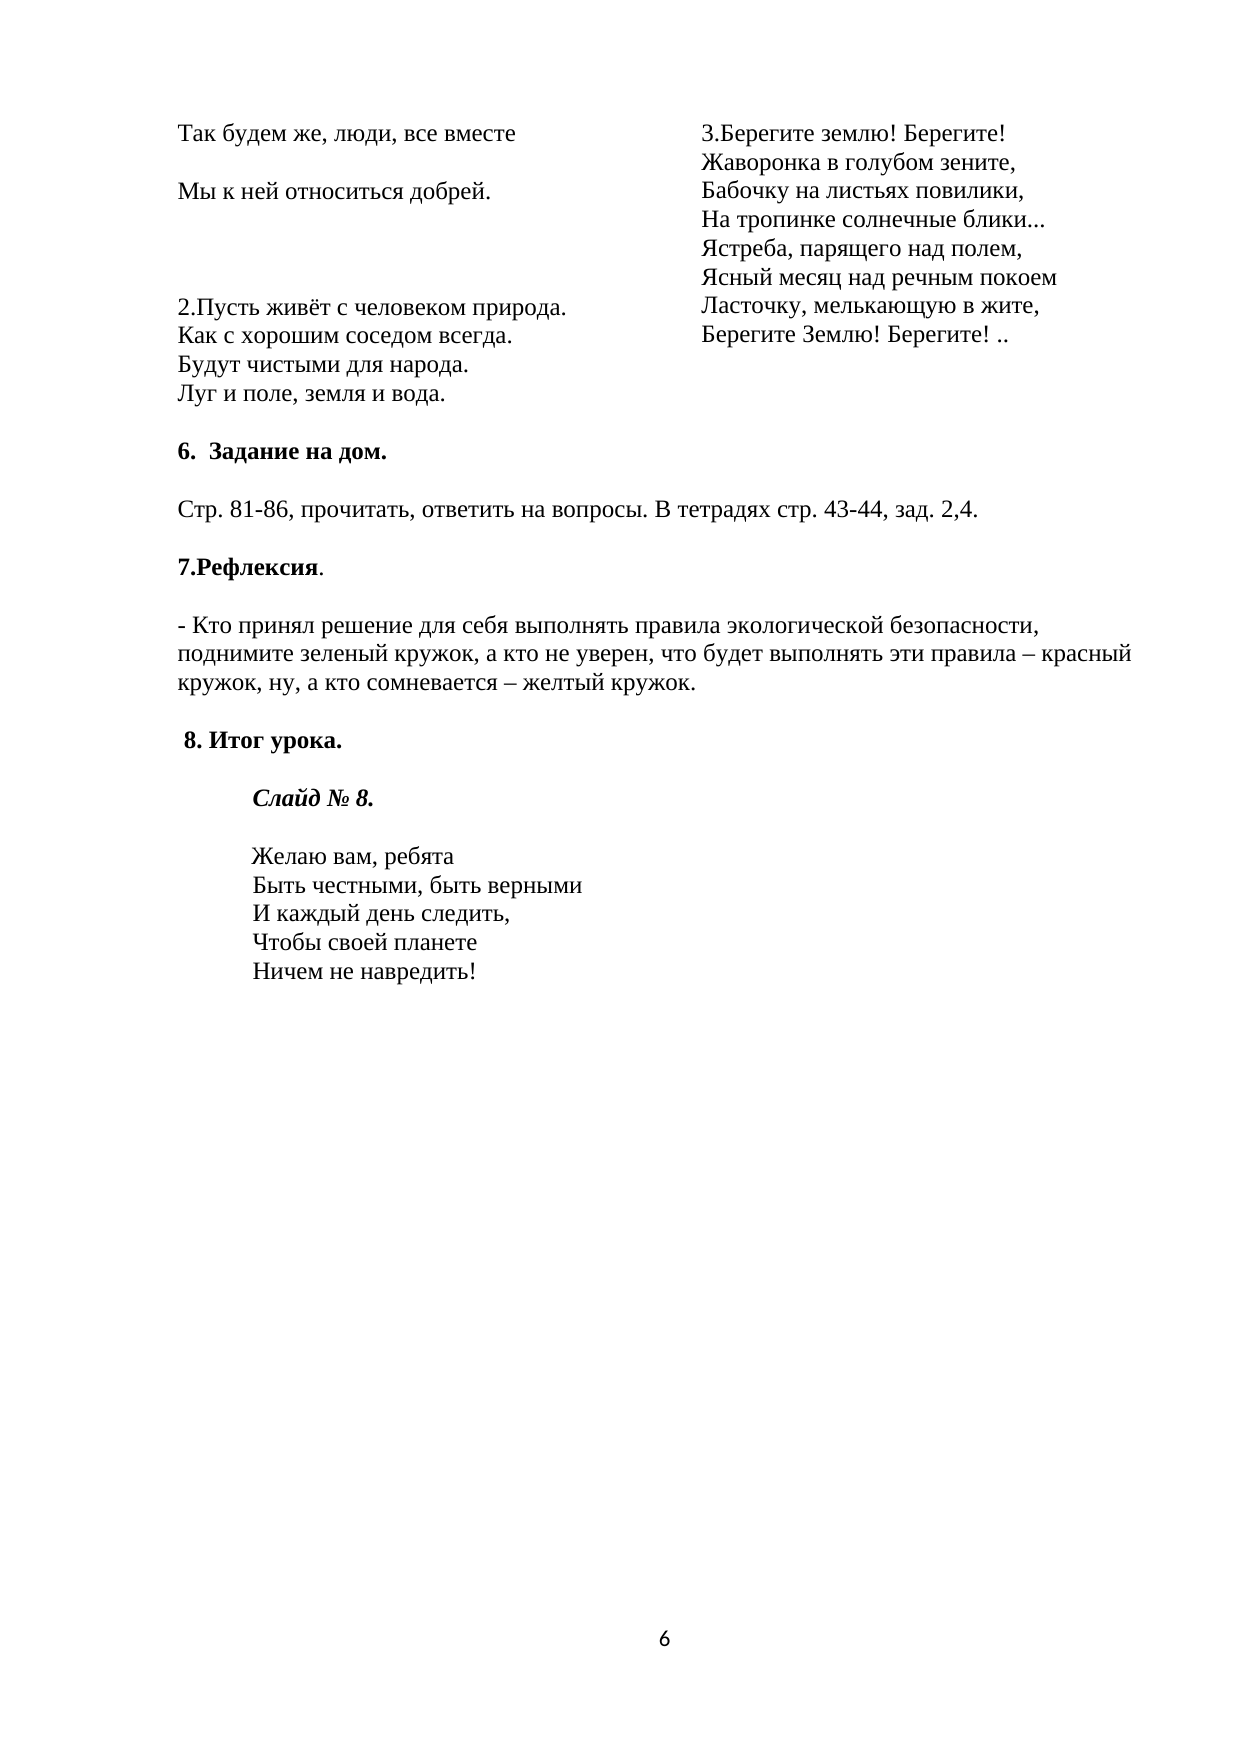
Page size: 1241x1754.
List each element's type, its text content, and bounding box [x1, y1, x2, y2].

text Так будем же, люди, все вместе [177, 118, 627, 147]
text Желаю вам, ребята [177, 841, 1152, 870]
text - Кто принял решение для себя выполнять правила экологической безопасности, поднимите зеленый кружок, а кто не уверен, что будет выполнять эти правила – красный кружок, ну, а кто сомневается – желтый кружок. [177, 610, 1152, 696]
text 6. Задание на дом. [177, 436, 1152, 465]
text Мы к ней относиться добрей. [177, 176, 627, 205]
text Быть честными, быть верными И каждый день следить, Чтобы своей планете [252, 870, 1152, 956]
text 7.Рефлексия. [177, 552, 1152, 581]
text 8. Итог урока. [177, 725, 1152, 754]
text Слайд № 8. [177, 783, 1152, 812]
text 3.Берегите землю! Берегите! Жаворонка в голубом зените, Бабочку на листьях повилики, На тропинке солнечные блики... Ястреба, парящего над полем, Ясный месяц над речным покоем Ласточку, мелькающую в жите, Берегите Землю! Берегите! .. [701, 118, 1152, 348]
text Стр. 81-86, прочитать, ответить на вопросы. В тетрадях стр. 43-44, зад. 2,4. [177, 494, 1152, 523]
text 2.Пусть живёт с человеком природа. Как с хорошим соседом всегда. Будут чистыми для народа. Луг и поле, земля и вода. [177, 292, 627, 407]
text Ничем не навредить! [252, 956, 1152, 985]
